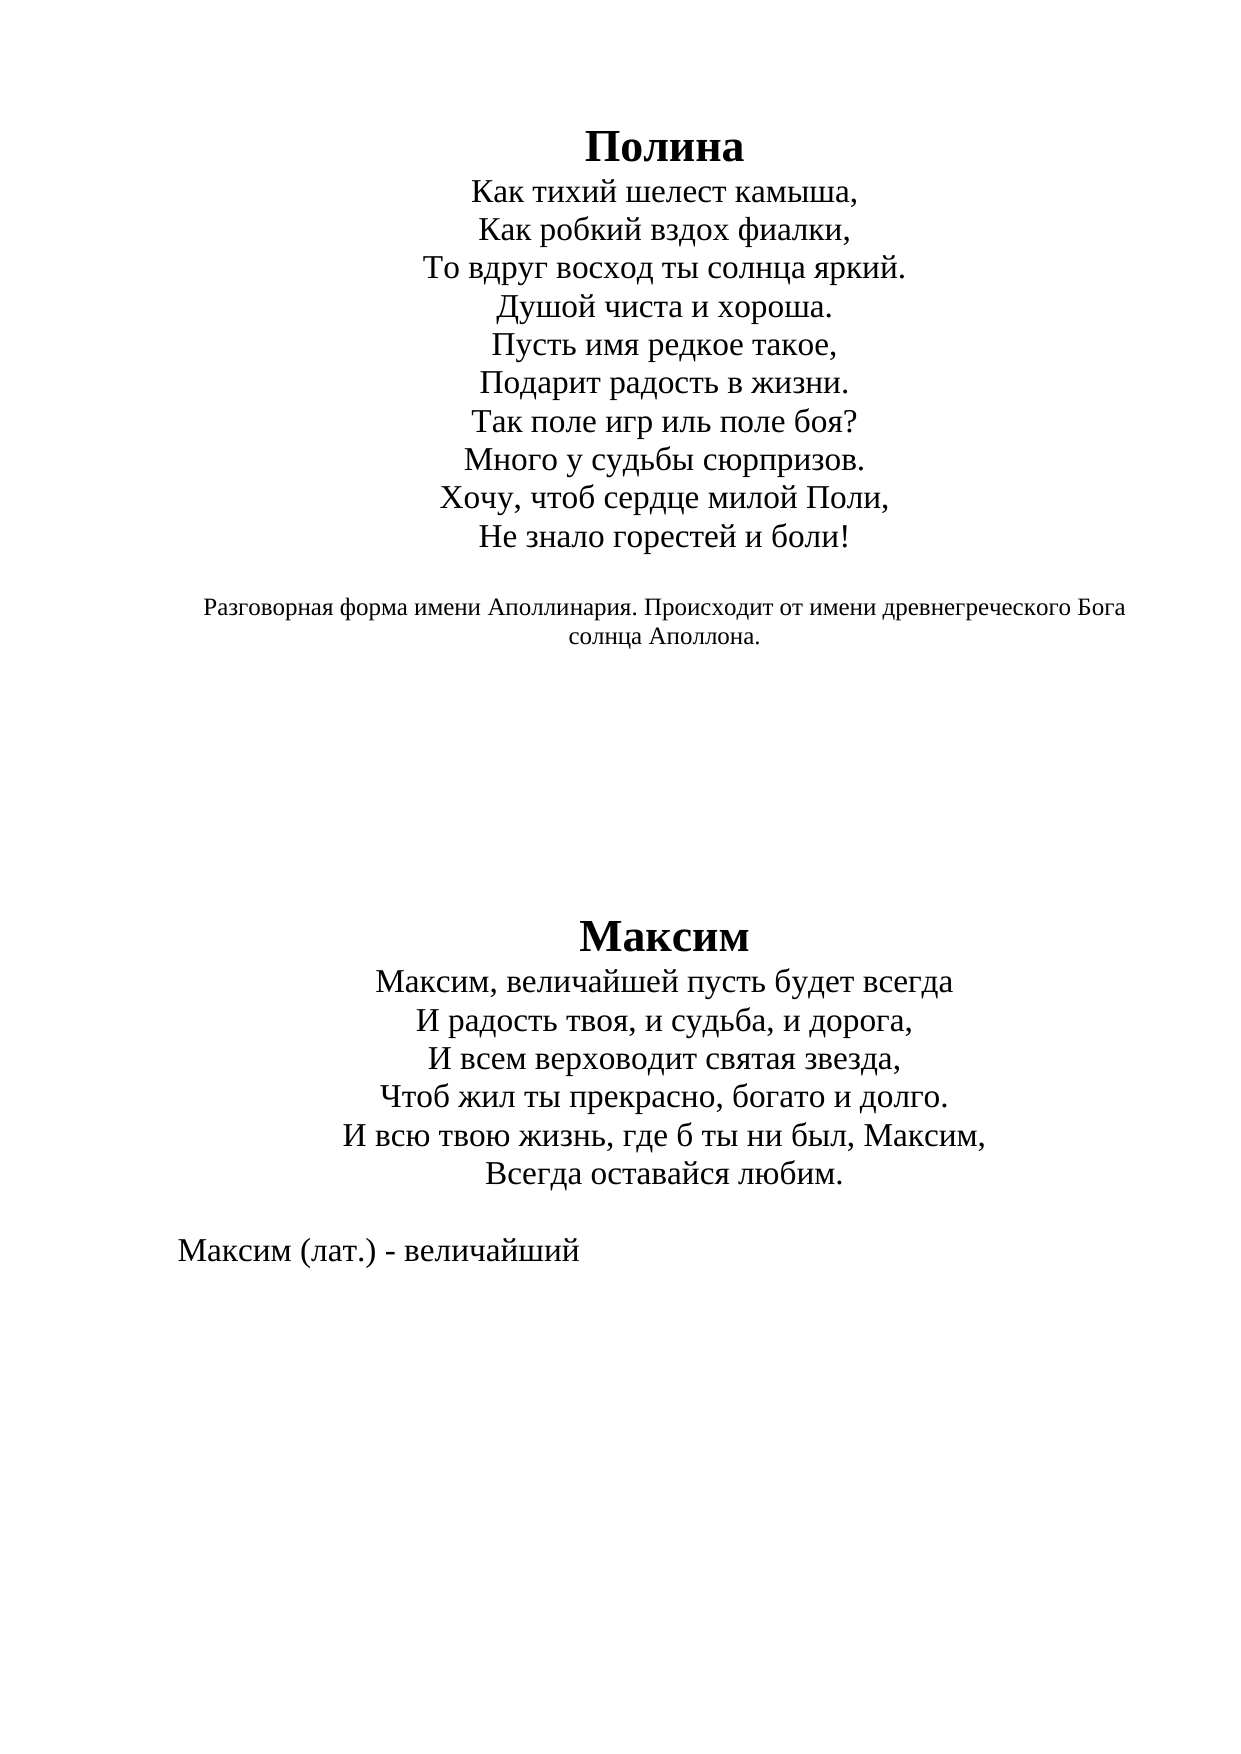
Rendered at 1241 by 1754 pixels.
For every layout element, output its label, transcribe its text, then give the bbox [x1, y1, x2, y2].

text То вдруг восход ты солнца яркий. [177, 247, 1152, 286]
text Максим, величайшей пусть будет всегда [177, 961, 1152, 1000]
text Как тихий шелест камыша, [177, 171, 1152, 209]
text Подарит радость в жизни. [177, 362, 1152, 401]
text Много у судьбы сюрпризов. [177, 439, 1152, 477]
text Максим (лат.) - величайший [177, 1230, 1152, 1268]
text И радость твоя, и судьба, и дорога, [177, 1000, 1152, 1038]
text Хочу, чтоб сердце милой Поли, [177, 477, 1152, 516]
text Разговорная форма имени Аполлинария. Происходит от имени древнегреческого Бога солнца Аполлона. [177, 592, 1152, 650]
text И всем верховодит святая звезда, [177, 1038, 1152, 1076]
text Всегда оставайся любим. [177, 1153, 1152, 1191]
text Чтоб жил ты прекрасно, богато и долго. [177, 1076, 1152, 1115]
text Как робкий вздох фиалки, [177, 209, 1152, 247]
text Душой чиста и хороша. [177, 286, 1152, 324]
text И всю твою жизнь, где б ты ни был, Максим, [177, 1115, 1152, 1153]
text Максим [177, 909, 1152, 961]
text Пусть имя редкое такое, [177, 324, 1152, 362]
text Полина [177, 118, 1152, 171]
text Так поле игр иль поле боя? [177, 401, 1152, 439]
text Не знало горестей и боли! [177, 516, 1152, 554]
